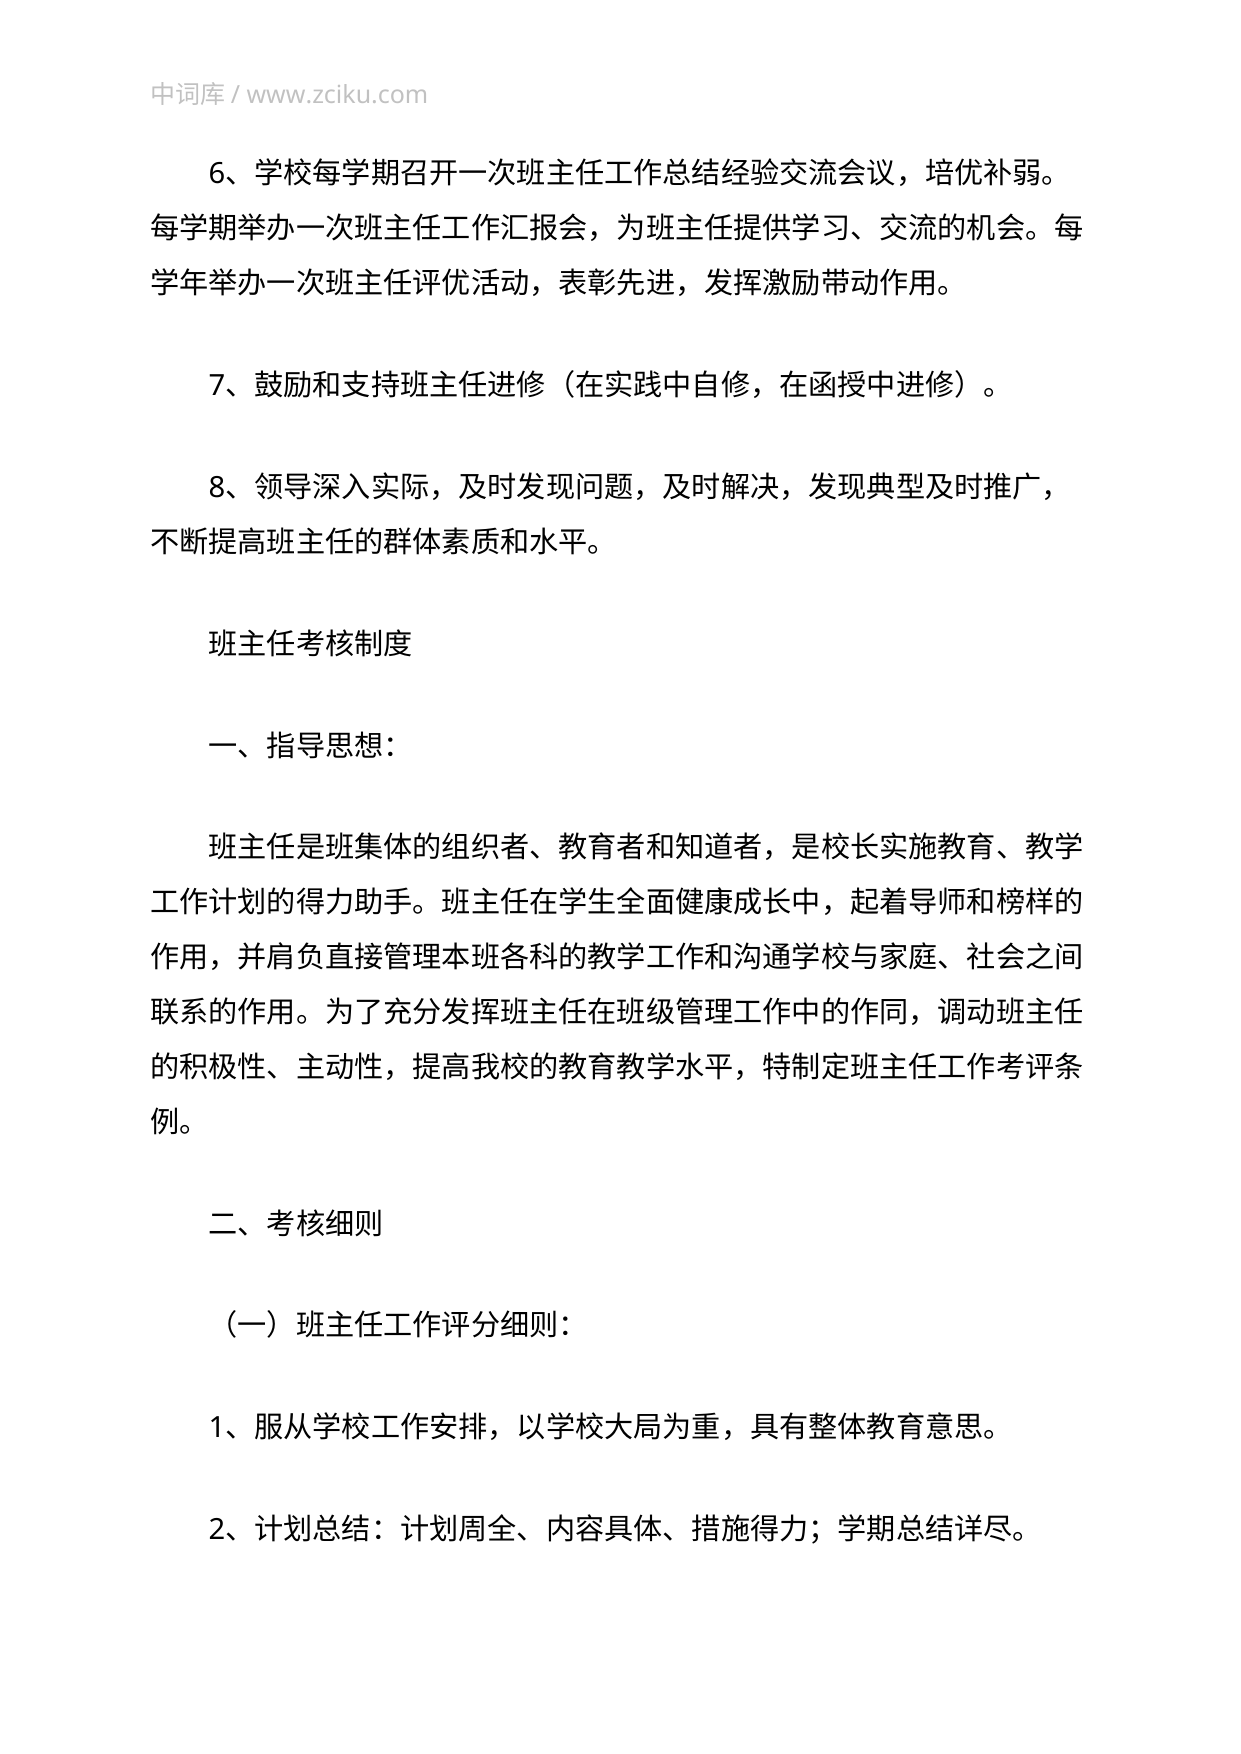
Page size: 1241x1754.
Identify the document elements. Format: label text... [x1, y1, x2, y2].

text 8、领导深入实际，及时发现问题，及时解决，发现典型及时推广，不断提高班主任的群体素质和水平。 [150, 464, 1090, 561]
text 二、考核细则 [150, 1200, 1090, 1242]
text （一）班主任工作评分细则： [150, 1302, 1090, 1344]
text 班主任是班集体的组织者、教育者和知道者，是校长实施教育、教学工作计划的得力助手。班主任在学生全面健康成长中，起着导师和榜样的作用，并肩负直接管理本班各科的教学工作和沟通学校与家庭、社会之间联系的作用。为了充分发挥班主任在班级管理工作中的作同，调动班主任的积极性、主动性，提高我校的教育教学水平，特制定班主任工作考评条例。 [150, 824, 1090, 1141]
text 7、鼓励和支持班主任进修（在实践中自修，在函授中进修）。 [150, 362, 1090, 404]
text 2、计划总结：计划周全、内容具体、措施得力；学期总结详尽。 [150, 1506, 1090, 1548]
text 1、服从学校工作安排，以学校大局为重，具有整体教育意思。 [150, 1404, 1090, 1446]
text 班主任考核制度 [150, 620, 1090, 663]
text 6、学校每学期召开一次班主任工作总结经验交流会议，培优补弱。每学期举办一次班主任工作汇报会，为班主任提供学习、交流的机会。每学年举办一次班主任评优活动，表彰先进，发挥激励带动作用。 [150, 150, 1090, 302]
text 一、指导思想： [150, 722, 1090, 764]
